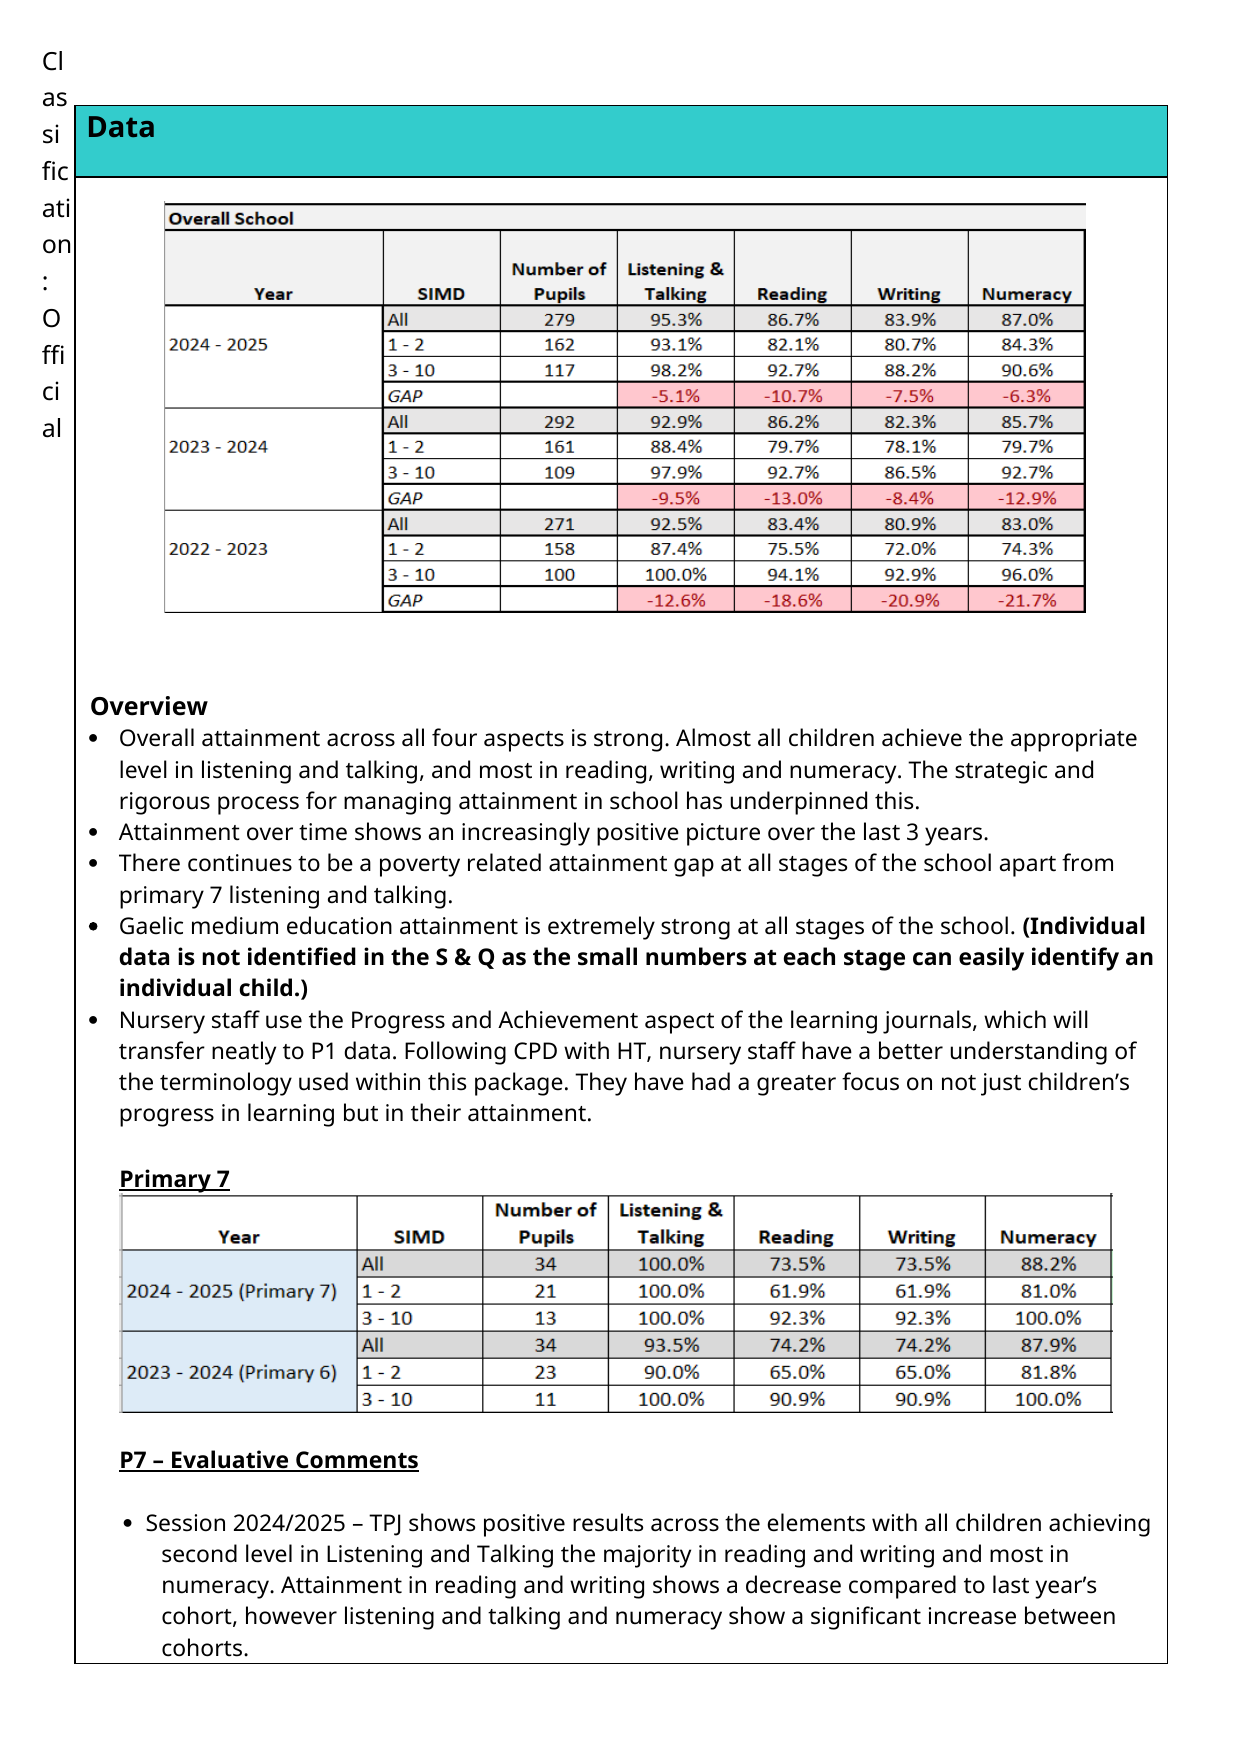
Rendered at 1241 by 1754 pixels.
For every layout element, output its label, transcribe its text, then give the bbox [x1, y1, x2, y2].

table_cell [76, 178, 1167, 1663]
table_header Data [76, 106, 1167, 176]
